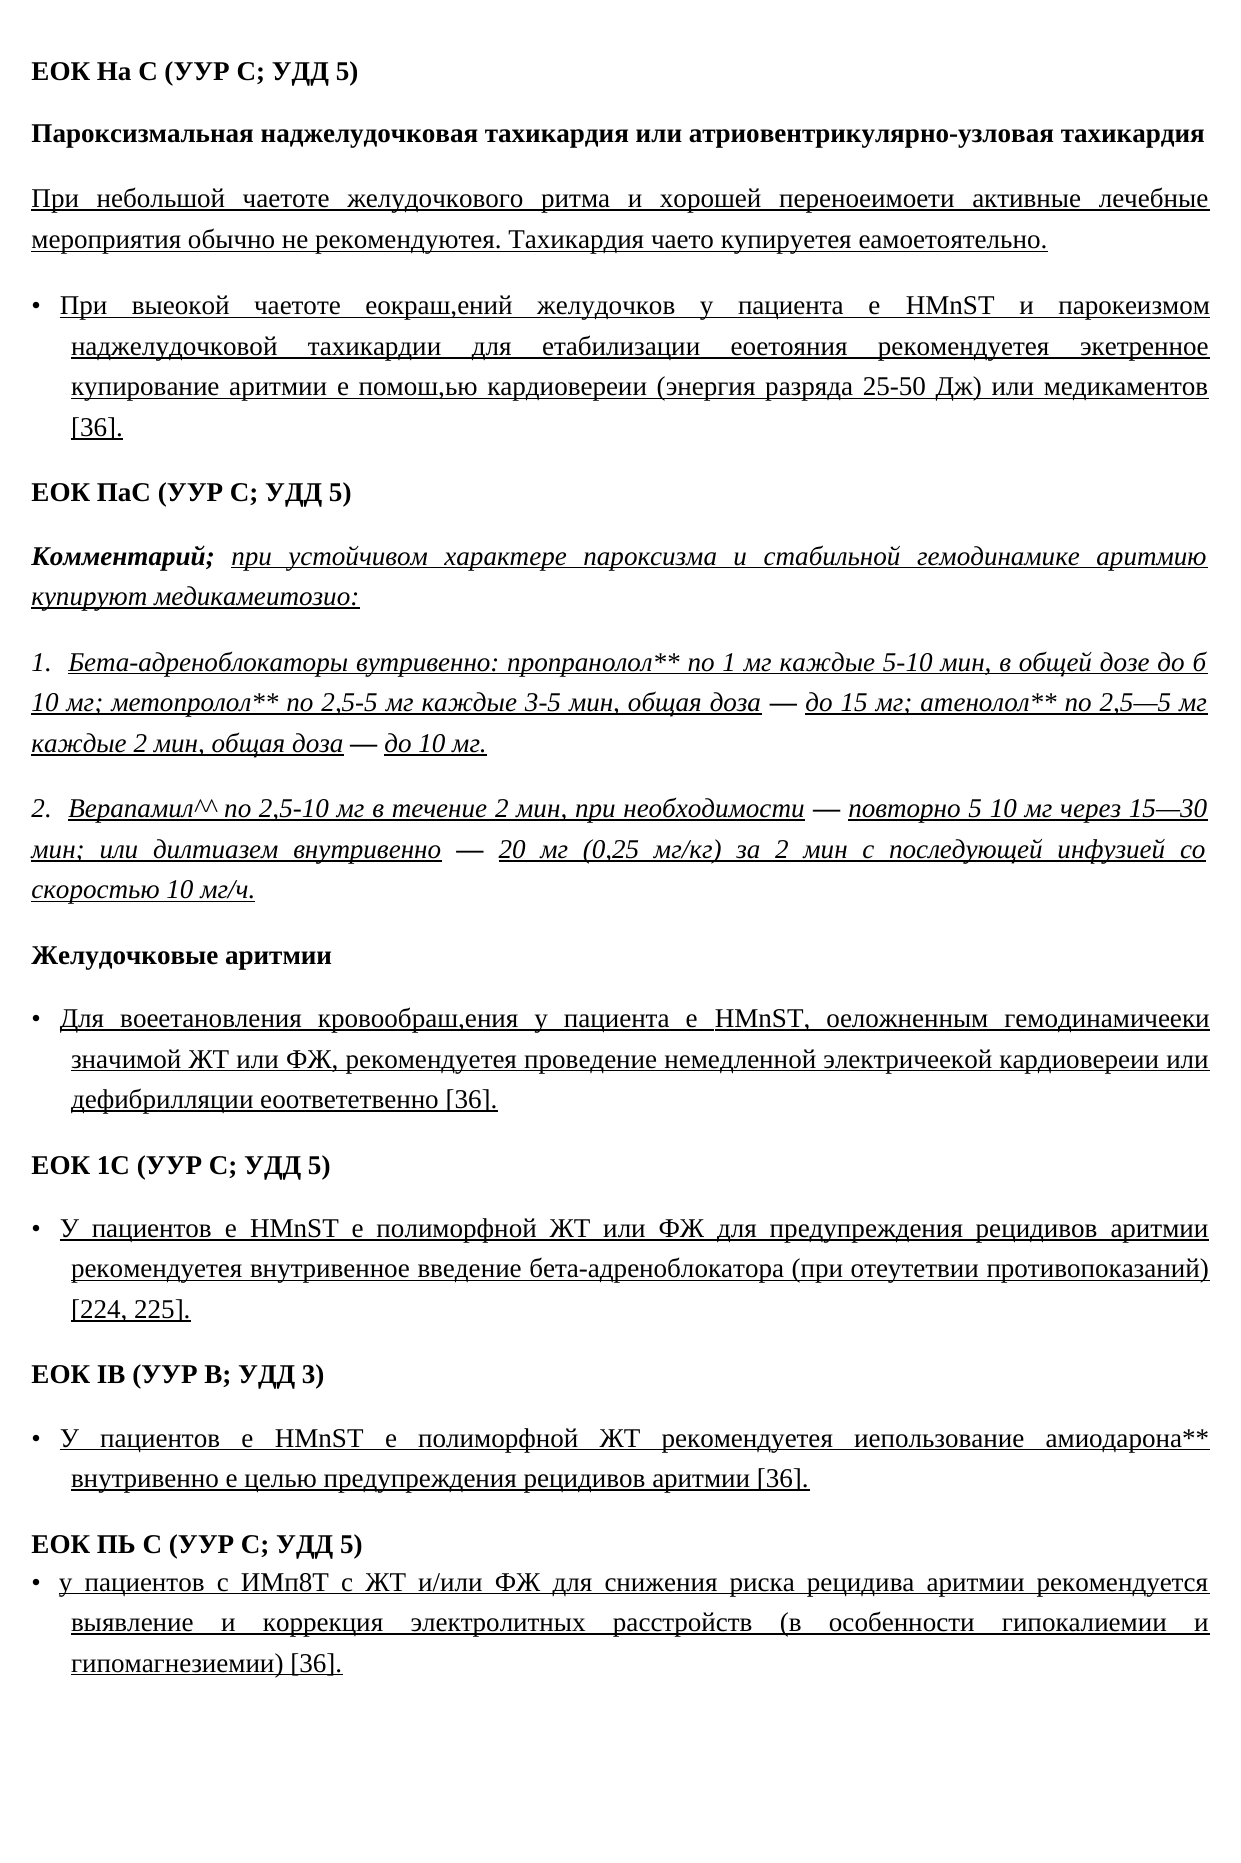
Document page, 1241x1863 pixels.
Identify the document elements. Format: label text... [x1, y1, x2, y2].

list У пациентов е HMnST е полиморфной ЖТ или ФЖ для предупреждения рецидивов аритмии рекомендуетея внутривенное введение бета-адреноблокатора (при отеутетвии противопоказаний) [224, 225]. [31, 1205, 1210, 1326]
text При небольшой чаетоте желудочкового ритма и хорошей переноеимоети активные лечебные мероприятия обычно не рекомендуютея. Тахикардия чаето купируетея еамоетоятельно. [31, 211, 1210, 257]
text ЕОК ПаС (УУР С; УДД 5) [31, 480, 1210, 507]
text ЕОК 1C (УУР С; УДД 5) [31, 1152, 1210, 1179]
list При выеокой чаетоте еокраш,ений желудочков у пациента е HMnST и парокеизмом наджелудочковой тахикардии для етабилизации еоетояния рекомендуетея экетренное купирование аритмии е помош,ью кардиовереии (энергия разряда 25-50 Дж) или медикаментов [36]. [31, 282, 1210, 444]
list У пациентов е HMnST е полиморфной ЖТ рекомендуетея иепользование амиодарона** внутривенно е целью предупреждения рецидивов аритмии [36]. [31, 1415, 1210, 1496]
text Комментарий; при устойчивом характере пароксизма и стабильной гемодинамике аритмию купируют медикамеитозио: [31, 533, 1210, 614]
text Желудочковые аритмии [31, 943, 1210, 970]
text ЕОК ПЬ С (УУР С; УДД 5) [31, 1531, 1210, 1558]
text ЕОК На С (УУР С; УДД 5) [31, 58, 1210, 85]
text При небольшой чаетоте желудочкового ритма и хорошей переноеимоети активные лечебные мероприятия обычно не рекомендуютея. Тахикардия чаето купируетея еамоетоятельно. [31, 175, 1210, 209]
text Пароксизмальная наджелудочковая тахикардия или атриовентрикулярно-узловая тахикардия [31, 110, 1210, 150]
list Для воеетановления кровообраш,ения у пациента е HMnST, оеложненным гемодинамичееки значимой ЖТ или ФЖ, рекомендуетея проведение немедленной электричеекой кардиовереии или дефибрилляции еоответетвенно [36]. [31, 995, 1210, 1117]
text ЕОК IB (УУР В; УДД 3) [31, 1362, 1210, 1389]
list Верапамил^^ по 2,5-10 мг в течение 2 мин, при необходимости — повторно 5 10 мг через 15—30 мин; или дилтиазем внутривенно — 20 мг (0,25 мг/кг) за 2 мин с последующей инфузией со скоростью 10 мг/ч. [31, 785, 1210, 907]
list у пациентов с ИМп8Т с ЖТ и/или ФЖ для снижения риска рецидива аритмии рекомендуется выявление и коррекция электролитных расстройств (в особенности гипокалиемии и гипомагнезиемии) [36]. [31, 1558, 1210, 1680]
list Бета-адреноблокаторы вутривенно: пропранолол** по 1 мг каждые 5-10 мин, в общей дозе до б 10 мг; метопролол** по 2,5-5 мг каждые 3-5 мин, общая доза — до 15 мг; атенолол** по 2,5—5 мг каждые 2 мин, общая доза — до 10 мг. [31, 639, 1210, 760]
